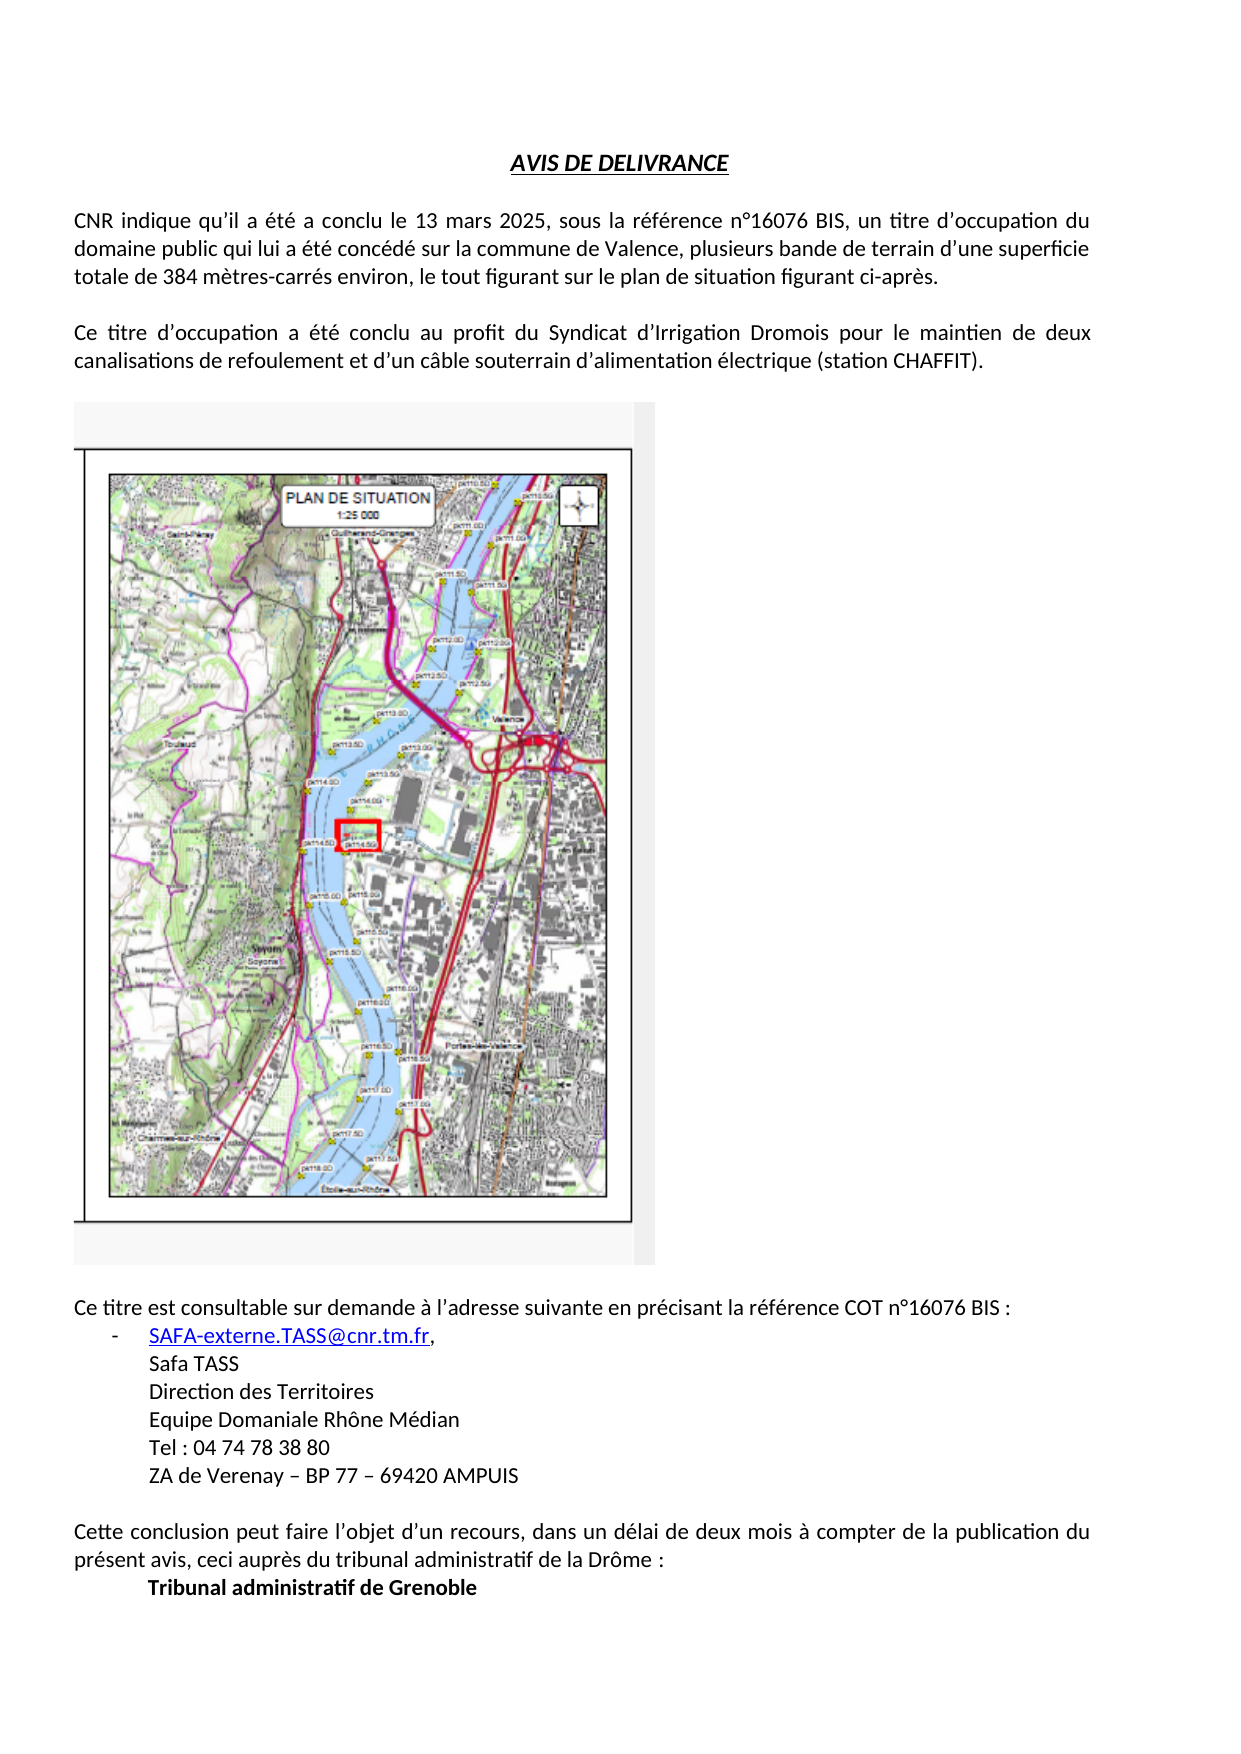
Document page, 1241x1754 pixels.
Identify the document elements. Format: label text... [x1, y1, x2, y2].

list SAFA-externe.TASS@cnr.tm.fr, [111, 1321, 1093, 1349]
text Ce titre est consultable sur demande à l’adresse suivante en précisant la référence COT n°16076 BIS : [74, 1293, 1093, 1321]
text Equipe Domaniale Rhône Médian [149, 1405, 1093, 1433]
text ZA de Verenay – BP 77 – 69420 AMPUIS [149, 1461, 1093, 1489]
list AVIS DE DELIVRANCE [149, 148, 1093, 178]
text Cette conclusion peut faire l’objet d’un recours, dans un délai de deux mois à compter de la publication du présent avis, ceci auprès du tribunal administratif de la Drôme : [74, 1517, 1093, 1573]
text CNR indique qu’il a été a conclu le 13 mars 2025, sous la référence n°16076 BIS, un titre d’occupation du domaine public qui lui a été concédé sur la commune de Valence, plusieurs bande de terrain d’une superficie totale de 384 mètres-carrés environ, le tout figurant sur le plan de situation figurant ci-après. [74, 206, 1093, 290]
text Direction des Territoires [149, 1377, 1093, 1405]
picture [73, 402, 655, 1265]
text Tribunal administratif de Grenoble [74, 1573, 1093, 1601]
text Ce titre d’occupation a été conclu au profit du Syndicat d’Irrigation Dromois pour le maintien de deux canalisations de refoulement et d’un câble souterrain d’alimentation électrique (station CHAFFIT). [74, 318, 1093, 374]
text Tel : 04 74 78 38 80 [149, 1433, 1093, 1461]
text Safa TASS [149, 1349, 1093, 1377]
